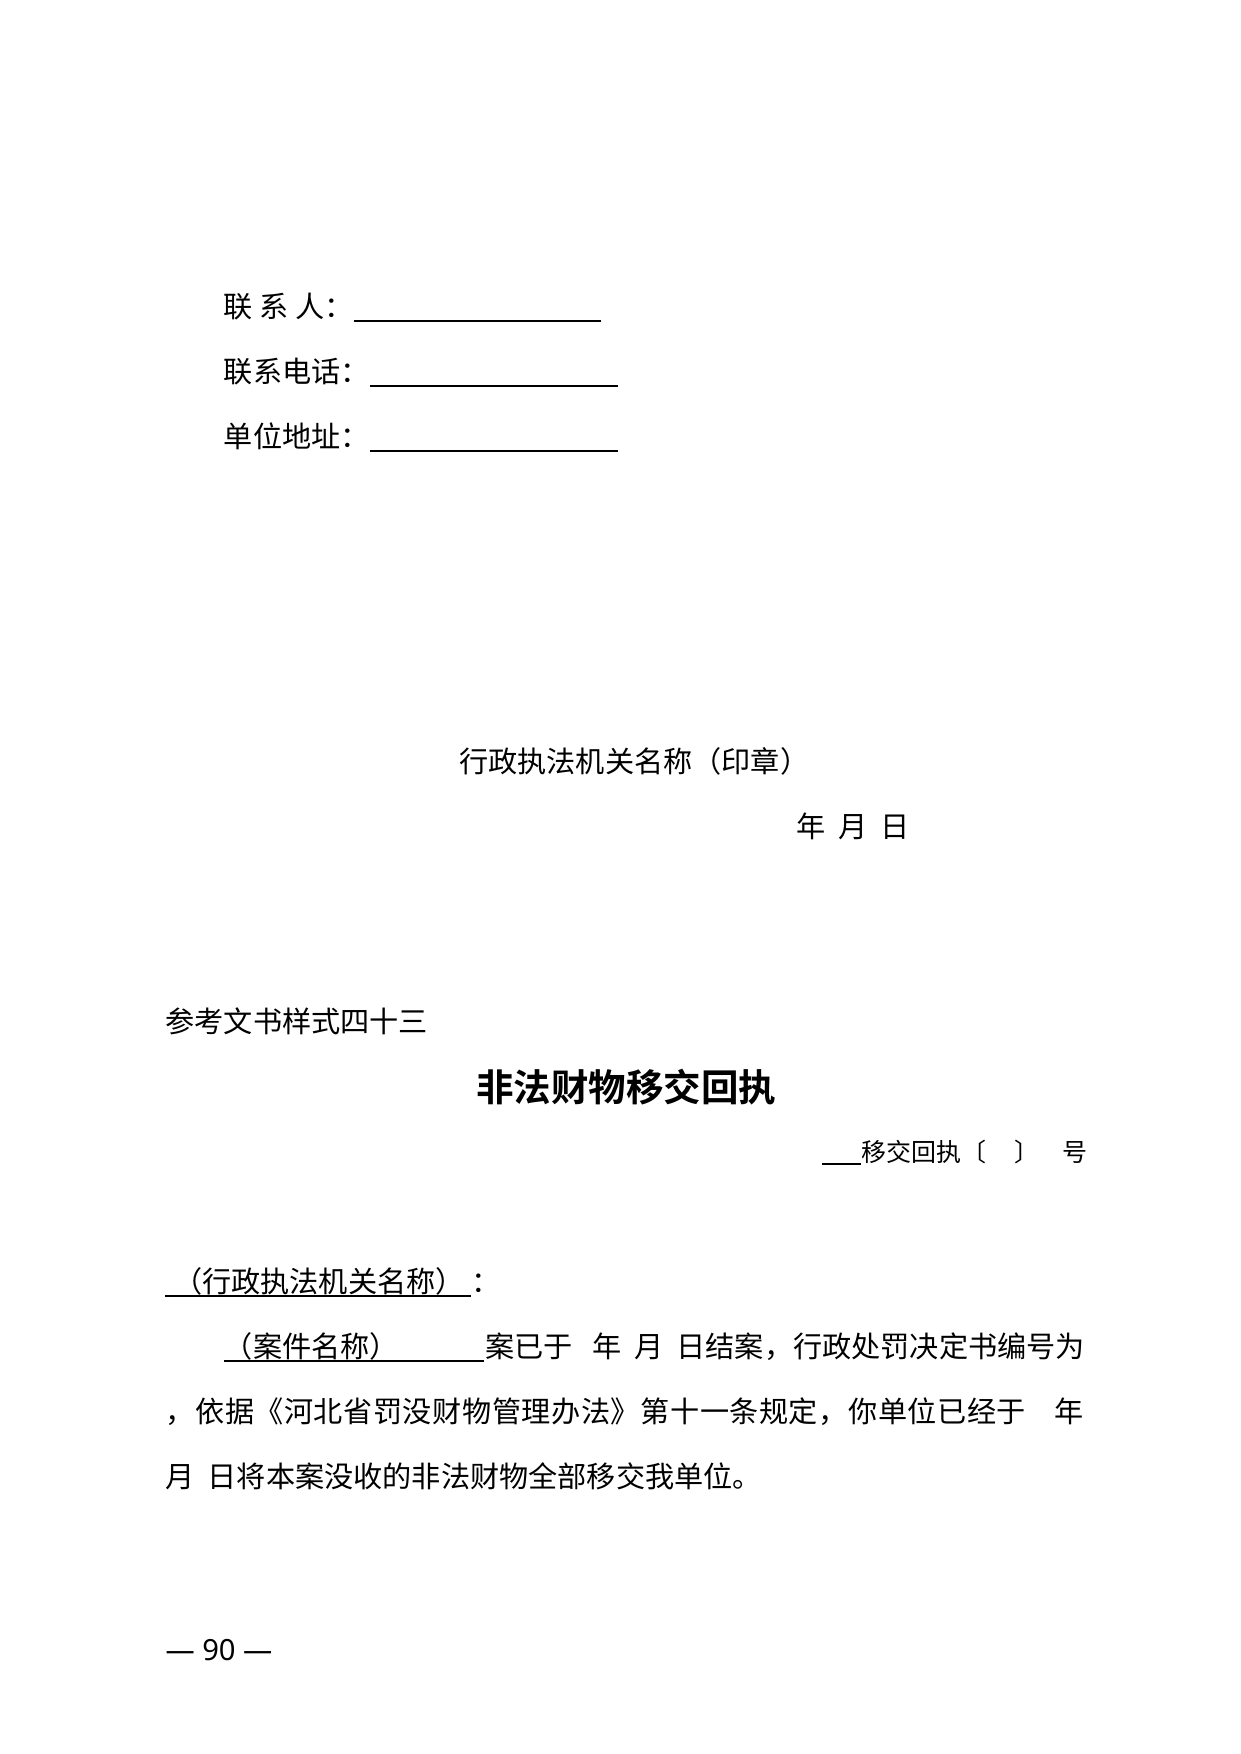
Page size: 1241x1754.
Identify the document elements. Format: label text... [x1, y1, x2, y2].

text 非法财物移交回执 [165, 1053, 1087, 1118]
text 参考文书样式四十三 [165, 988, 1087, 1053]
text 行政执法机关名称（印章） [165, 728, 1087, 793]
text （案件名称） 案已于 年 月 日结案，行政处罚决定书编号为 ，依据《河北省罚没财物管理办法》第十一条规定，你单位已经于 年 月 日将本案没收的非法财物全部移交我单位。 [165, 1313, 1087, 1508]
text 单位地址： [165, 403, 1087, 468]
text 联 系 人： [165, 273, 1087, 338]
text 年 月 日 [165, 793, 1087, 858]
text 移交回执〔 〕 号 [165, 1118, 1087, 1183]
text 联系电话： [165, 338, 1087, 403]
text （行政执法机关名称） ： [165, 1248, 1087, 1313]
